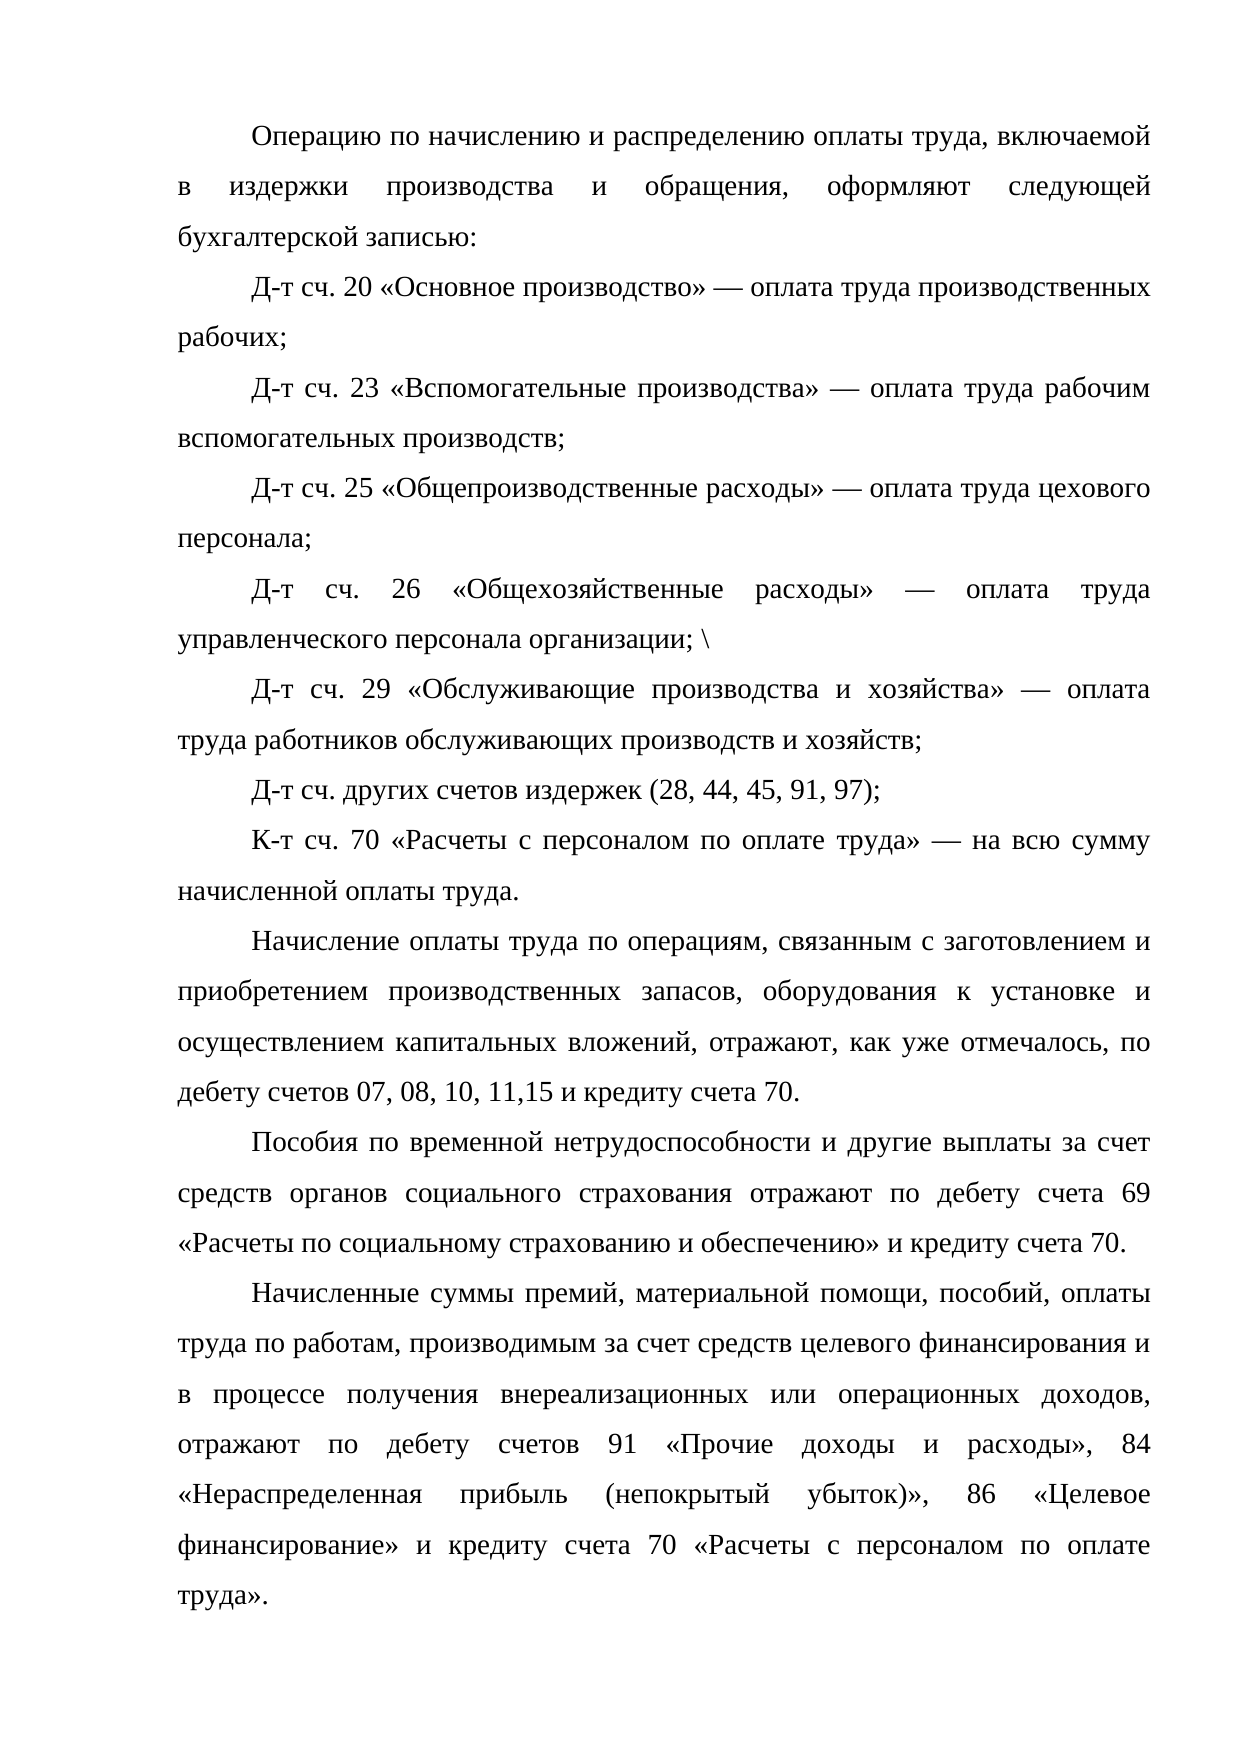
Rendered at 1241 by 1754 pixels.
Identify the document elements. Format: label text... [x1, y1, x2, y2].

text Д-т сч. 29 «Обслуживающие производства и хозяйства» — оплата труда работников обслуживающих производств и хозяйств; [177, 672, 1152, 755]
text Операцию по начислению и распределению оплаты труда, включаемой в издержки производства и обращения, оформляют следующей бухгалтерской записью: [177, 118, 1152, 252]
text Начисленные суммы премий, материальной помощи, пособий, оплаты труда по работам, производимым за счет средств целевого финансирования и в процессе получения внереализационных или операционных доходов, отражают по дебету счетов 91 «Прочие доходы и расходы», 84 «Нераспределенная прибыль (непокрытый убыток)», 86 «Целевое финансирование» и кредиту счета 70 «Расчеты с персоналом по оплате труда». [177, 1275, 1152, 1611]
text Д-т сч. 26 «Общехозяйственные расходы» — оплата труда управленческого персонала организации; \ [177, 571, 1152, 655]
text Начисление оплаты труда по операциям, связанным с заготовлением и приобретением производственных запасов, оборудования к установке и осуществлением капитальных вложений, отражают, как уже отмечалось, по дебету счетов 07, 08, 10, 11,15 и кредиту счета 70. [177, 923, 1152, 1108]
text К-т сч. 70 «Расчеты с персоналом по оплате труда» — на всю сумму начисленной оплаты труда. [177, 822, 1152, 906]
text Д-т сч. других счетов издержек (28, 44, 45, 91, 97); [177, 772, 1152, 806]
text Д-т сч. 25 «Общепроизводственные расходы» — оплата труда цехового персонала; [177, 470, 1152, 554]
text Д-т сч. 20 «Основное производство» — оплата труда производственных рабочих; [177, 269, 1152, 353]
text Д-т сч. 23 «Вспомогательные производства» — оплата труда рабочим вспомогательных производств; [177, 370, 1152, 453]
text Пособия по временной нетрудоспособности и другие выплаты за счет средств органов социального страхования отражают по дебету счета 69 «Расчеты по социальному страхованию и обеспечению» и кредиту счета 70. [177, 1124, 1152, 1258]
